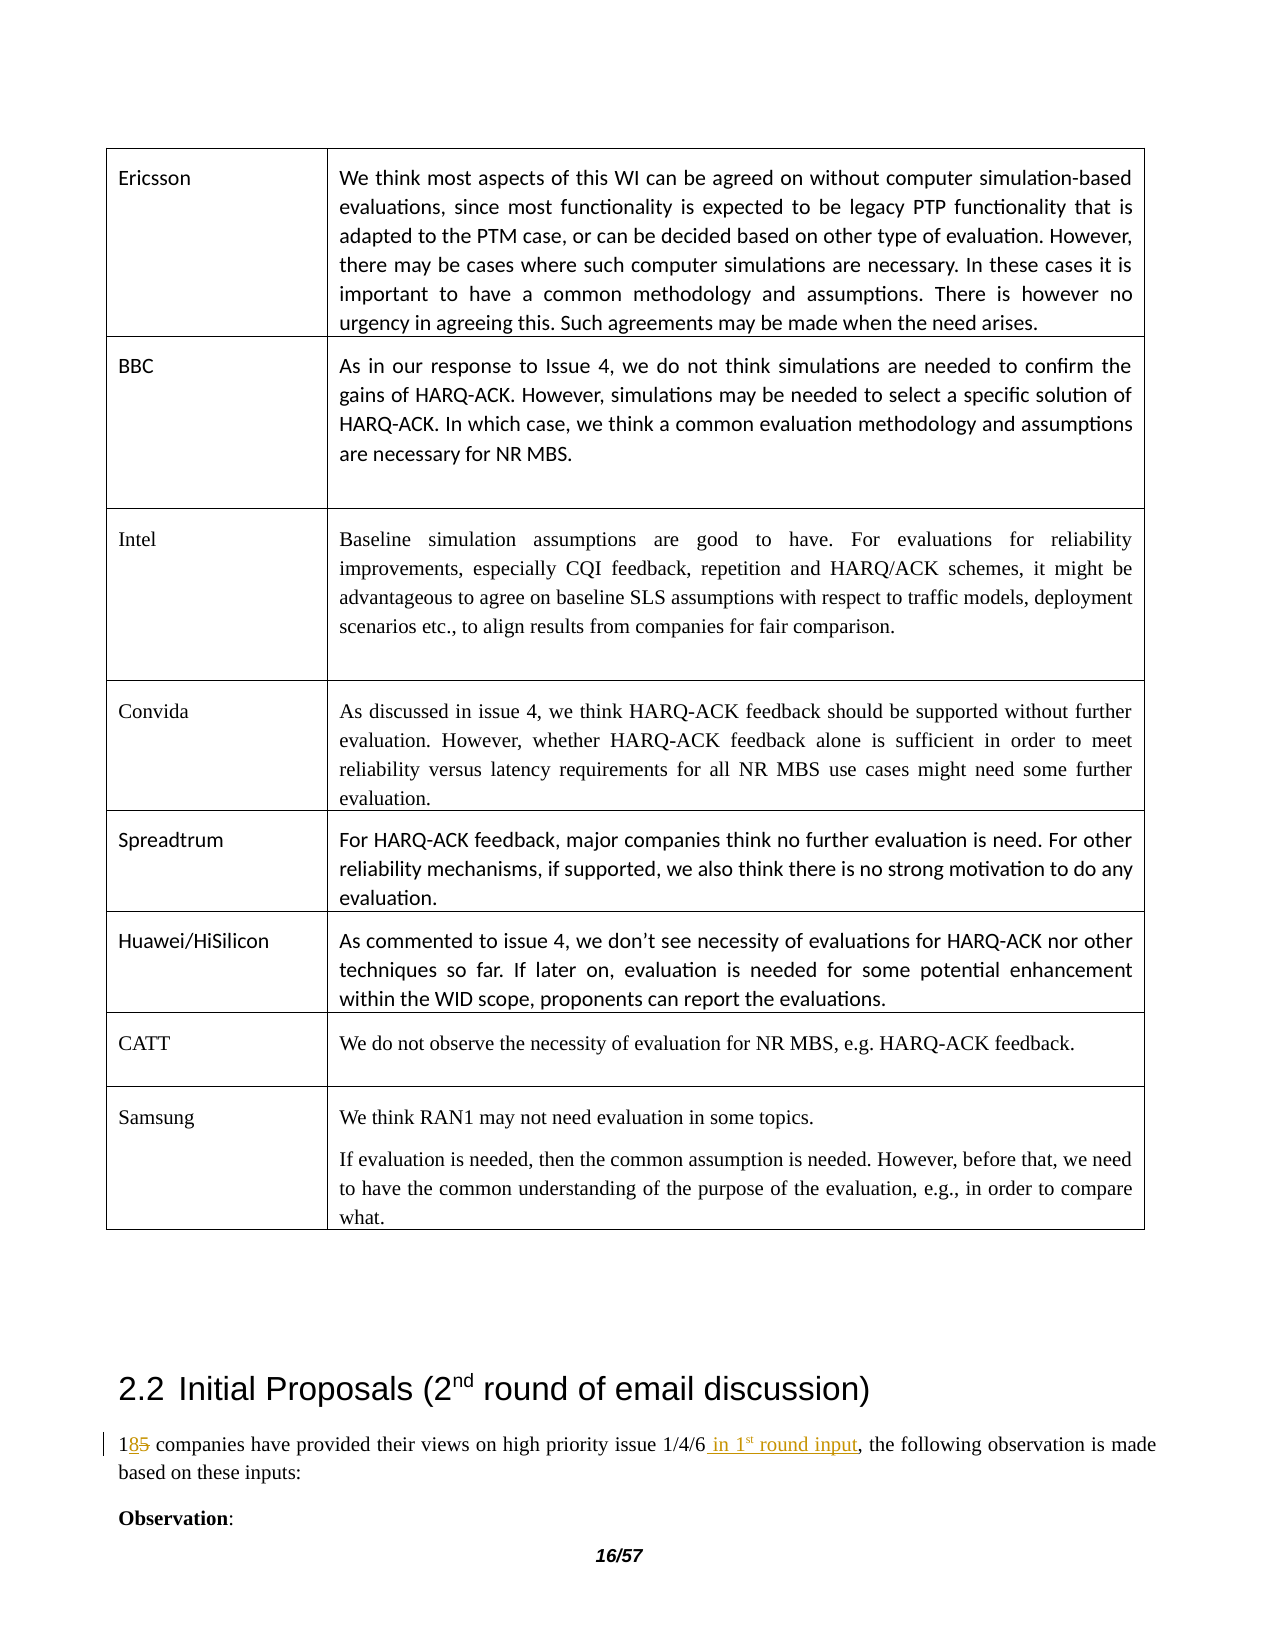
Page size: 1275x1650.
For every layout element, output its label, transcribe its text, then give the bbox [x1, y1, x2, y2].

table_cell Samsung [107, 1087, 327, 1229]
table_cell Baseline simulation assumptions are good to have. For evaluations for reliability improvements, especially CQI feedback, repetition and HARQ/ACK schemes, it might be advantageous to agree on baseline SLS assumptions with respect to traffic models, deployment scenarios etc., to align results from companies for fair comparison. [328, 509, 1144, 680]
table_cell Ericsson [107, 149, 327, 336]
table_cell Convida [107, 681, 327, 810]
text 1 companies have provided their views on high priority issue 1/4/6, the following observation is made based on these inputs: [118, 1432, 1157, 1484]
table_cell As discussed in issue 4, we think HARQ-ACK feedback should be supported without further evaluation. However, whether HARQ-ACK feedback alone is sufficient in order to meet reliability versus latency requirements for all NR MBS use cases might need some further evaluation. [328, 681, 1144, 810]
table_cell As in our response to Issue 4, we do not think simulations are needed to confirm the gains of HARQ-ACK. However, simulations may be needed to select a specific solution of HARQ-ACK. In which case, we think a common evaluation methodology and assumptions are necessary for NR MBS. [328, 337, 1144, 508]
table_cell We think RAN1 may not need evaluation in some topics. If evaluation is needed, then the common assumption is needed. However, before that, we need to have the common understanding of the purpose of the evaluation, e.g., in order to compare what. [328, 1087, 1144, 1229]
table_cell For HARQ-ACK feedback, major companies think no further evaluation is need. For other reliability mechanisms, if supported, we also think there is no strong motivation to do any evaluation. [328, 811, 1144, 911]
table_cell We do not observe the necessity of evaluation for NR MBS, e.g. HARQ-ACK feedback. [328, 1013, 1144, 1086]
table_cell Huawei/HiSilicon [107, 912, 327, 1012]
table_cell Spreadtrum [107, 811, 327, 911]
table_cell BBC [107, 337, 327, 508]
table_cell As commented to issue 4, we don’t see necessity of evaluations for HARQ-ACK nor other techniques so far. If later on, evaluation is needed for some potential enhancement within the WID scope, proponents can report the evaluations. [328, 912, 1144, 1012]
table_cell We think most aspects of this WI can be agreed on without computer simulation-based evaluations, since most functionality is expected to be legacy PTP functionality that is adapted to the PTM case, or can be decided based on other type of evaluation. However, there may be cases where such computer simulations are necessary. In these cases it is important to have a common methodology and assumptions. There is however no urgency in agreeing this. Such agreements may be made when the need arises. [328, 149, 1144, 336]
text Observation: [118, 1506, 1157, 1530]
table_cell Intel [107, 509, 327, 680]
table_cell CATT [107, 1013, 327, 1086]
subtitle Initial Proposals (2nd round of email discussion) [118, 1369, 1157, 1407]
